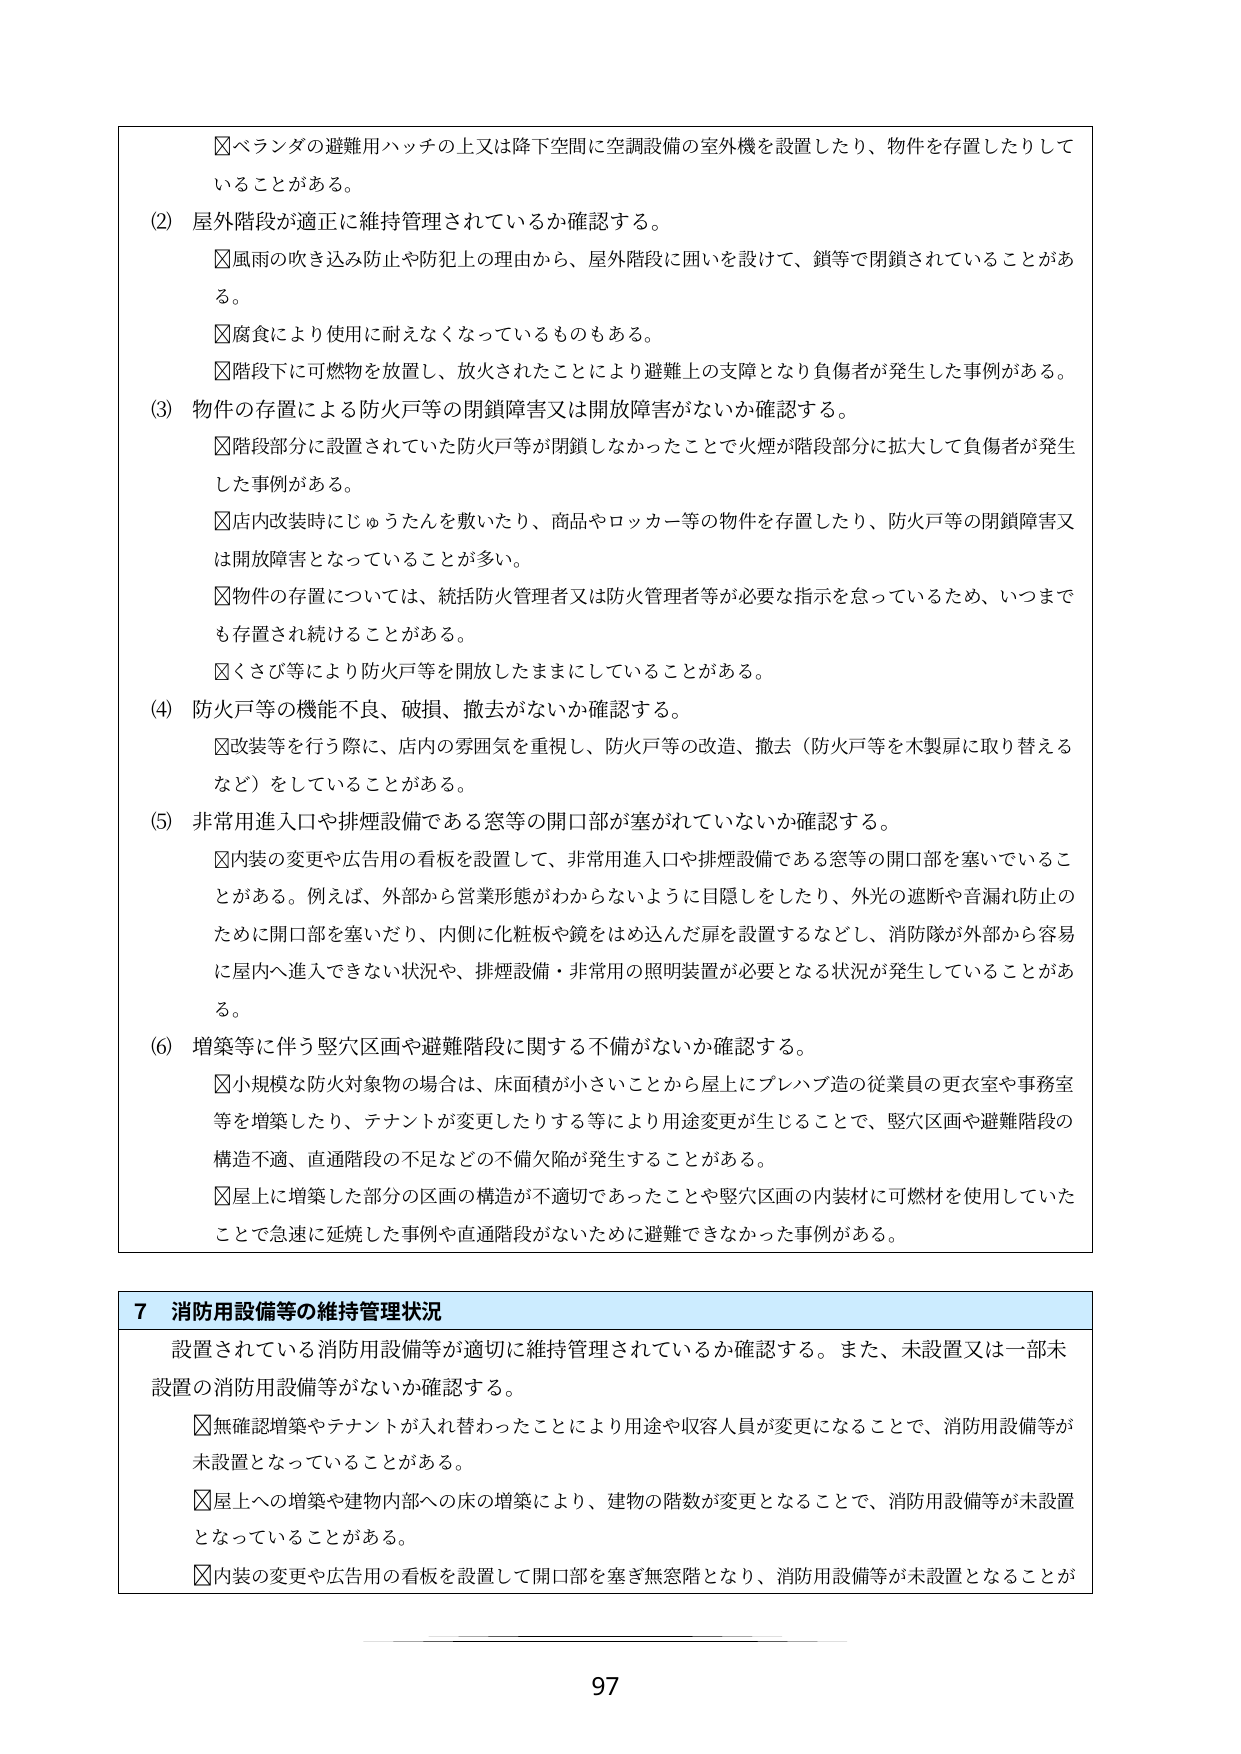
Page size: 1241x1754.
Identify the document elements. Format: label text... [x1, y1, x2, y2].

table_header ７ 消防用設備等の維持管理状況 [119, 1292, 1092, 1329]
